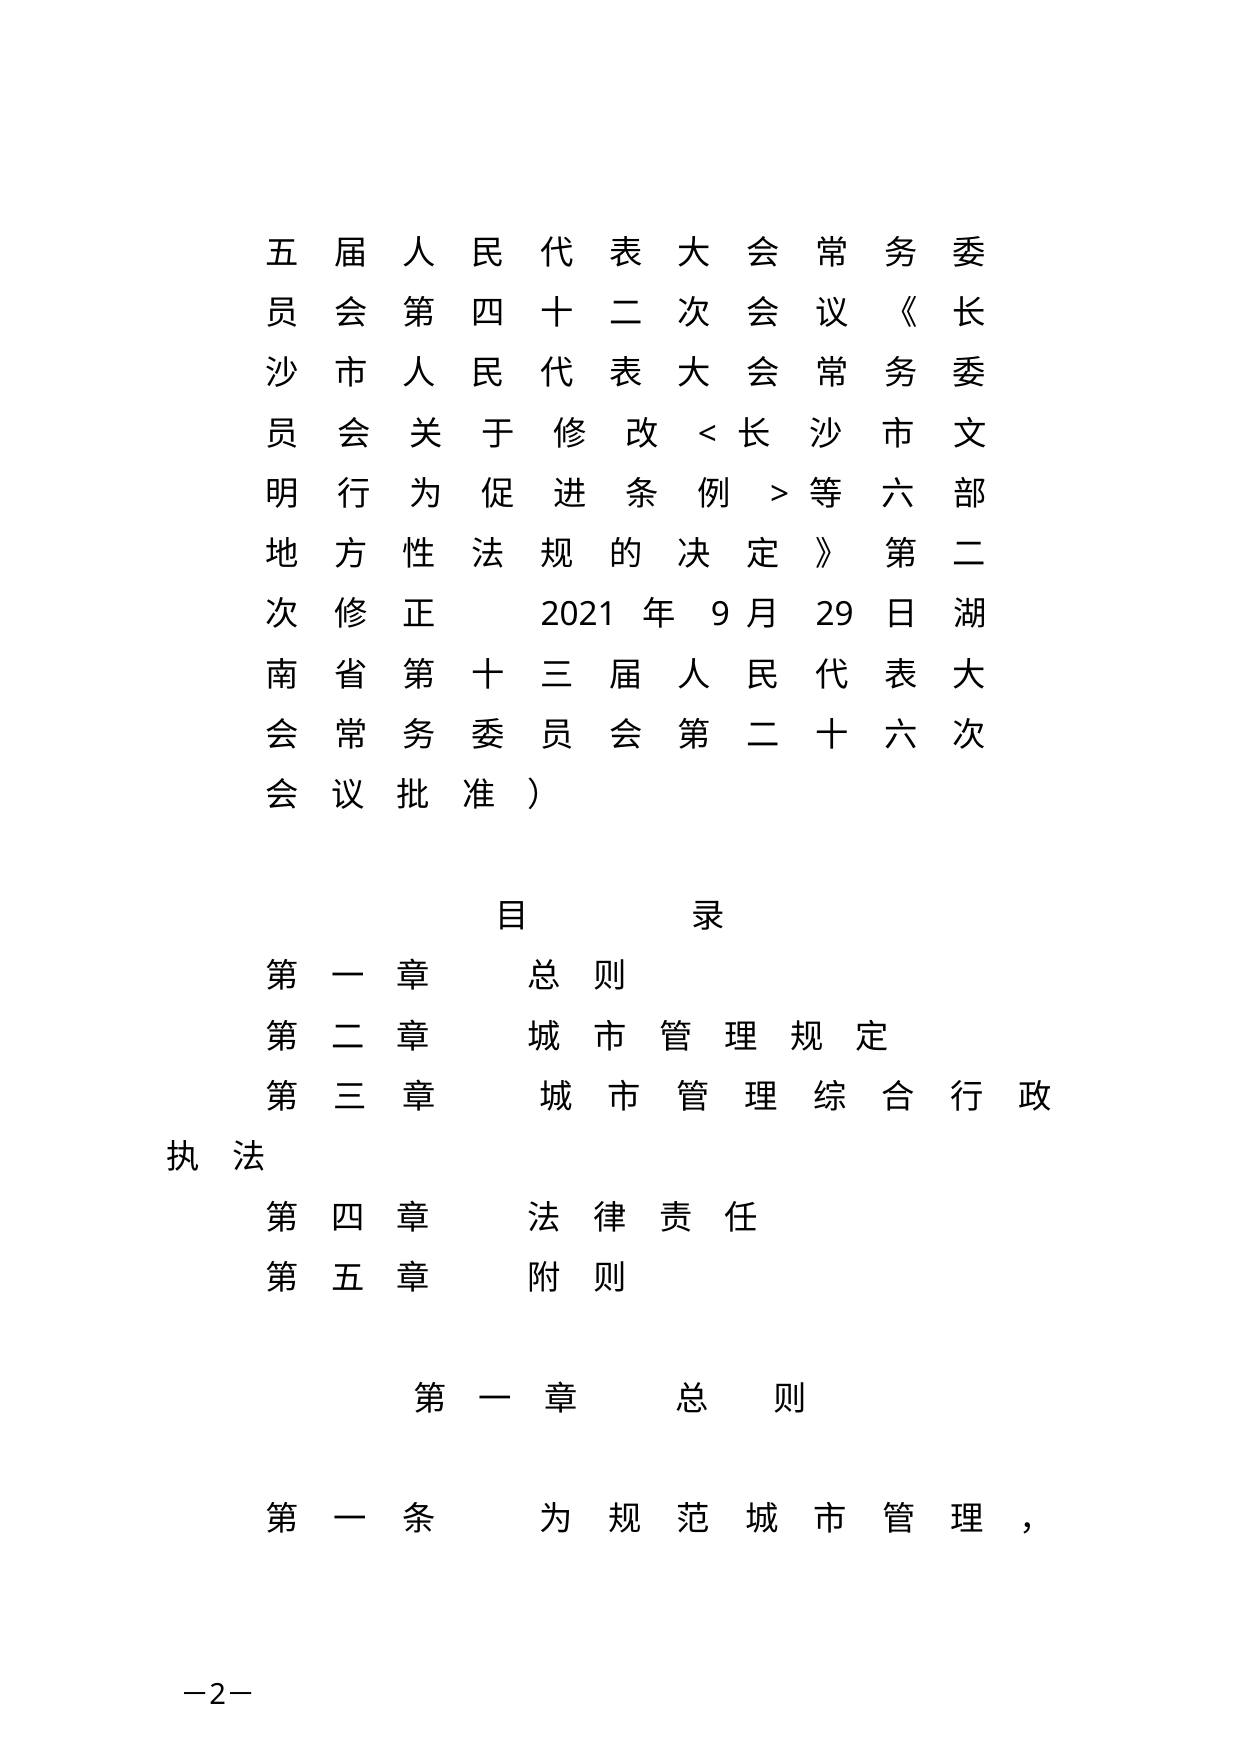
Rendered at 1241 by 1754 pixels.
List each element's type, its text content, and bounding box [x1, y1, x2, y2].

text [167, 1486, 1085, 1546]
text 第四章 法律责任 [167, 1184, 1085, 1245]
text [233, 219, 1019, 822]
text 第二章 城市管理规定 [167, 1003, 1085, 1064]
text 第三章 城市管理综合行政执法 [167, 1064, 1085, 1184]
text 第一章 总 则 [167, 1365, 1085, 1426]
text 第一章 总则 [167, 943, 1085, 1003]
text 第五章 附则 [167, 1245, 1085, 1305]
text 目 录 [167, 883, 1085, 943]
